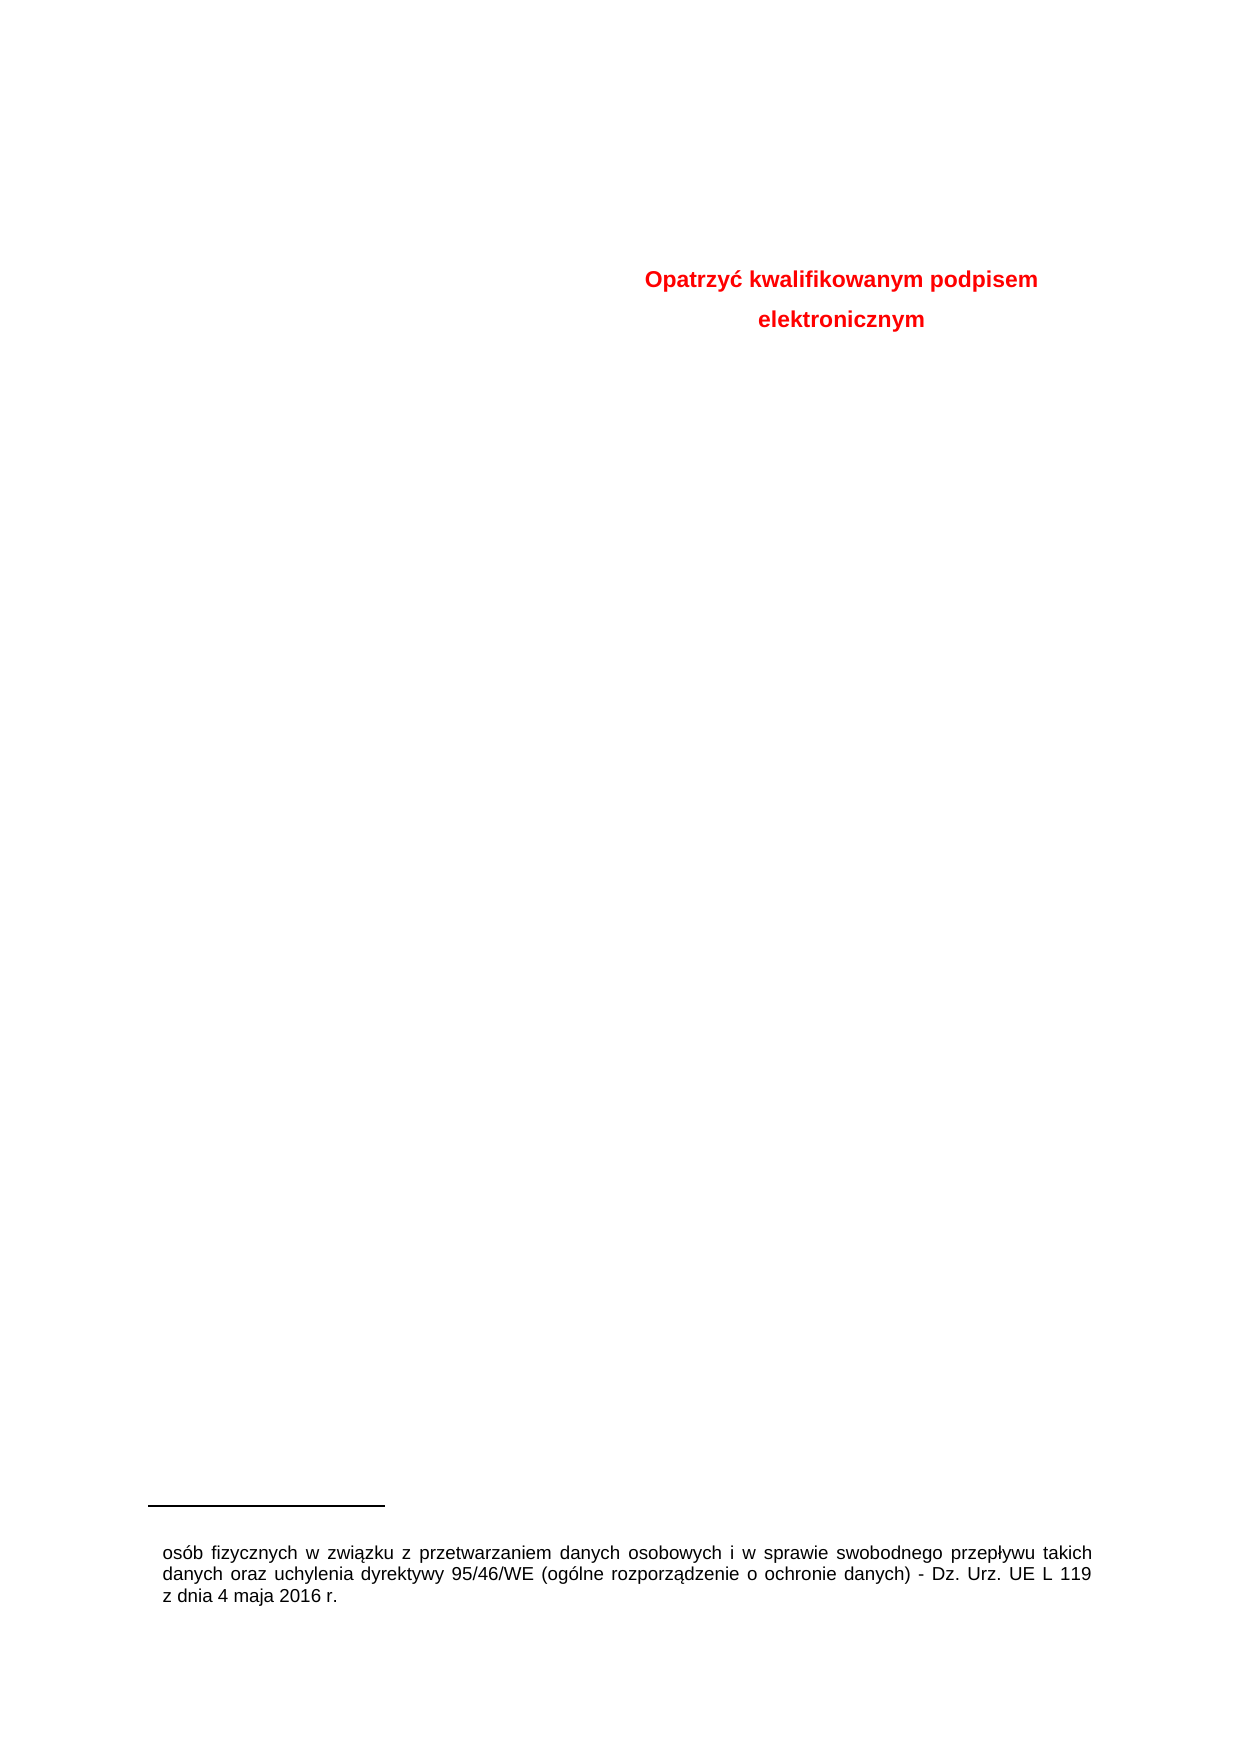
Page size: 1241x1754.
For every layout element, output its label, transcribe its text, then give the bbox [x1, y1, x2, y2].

text Opatrzyć kwalifikowanym podpisem elektronicznym [590, 266, 1093, 332]
